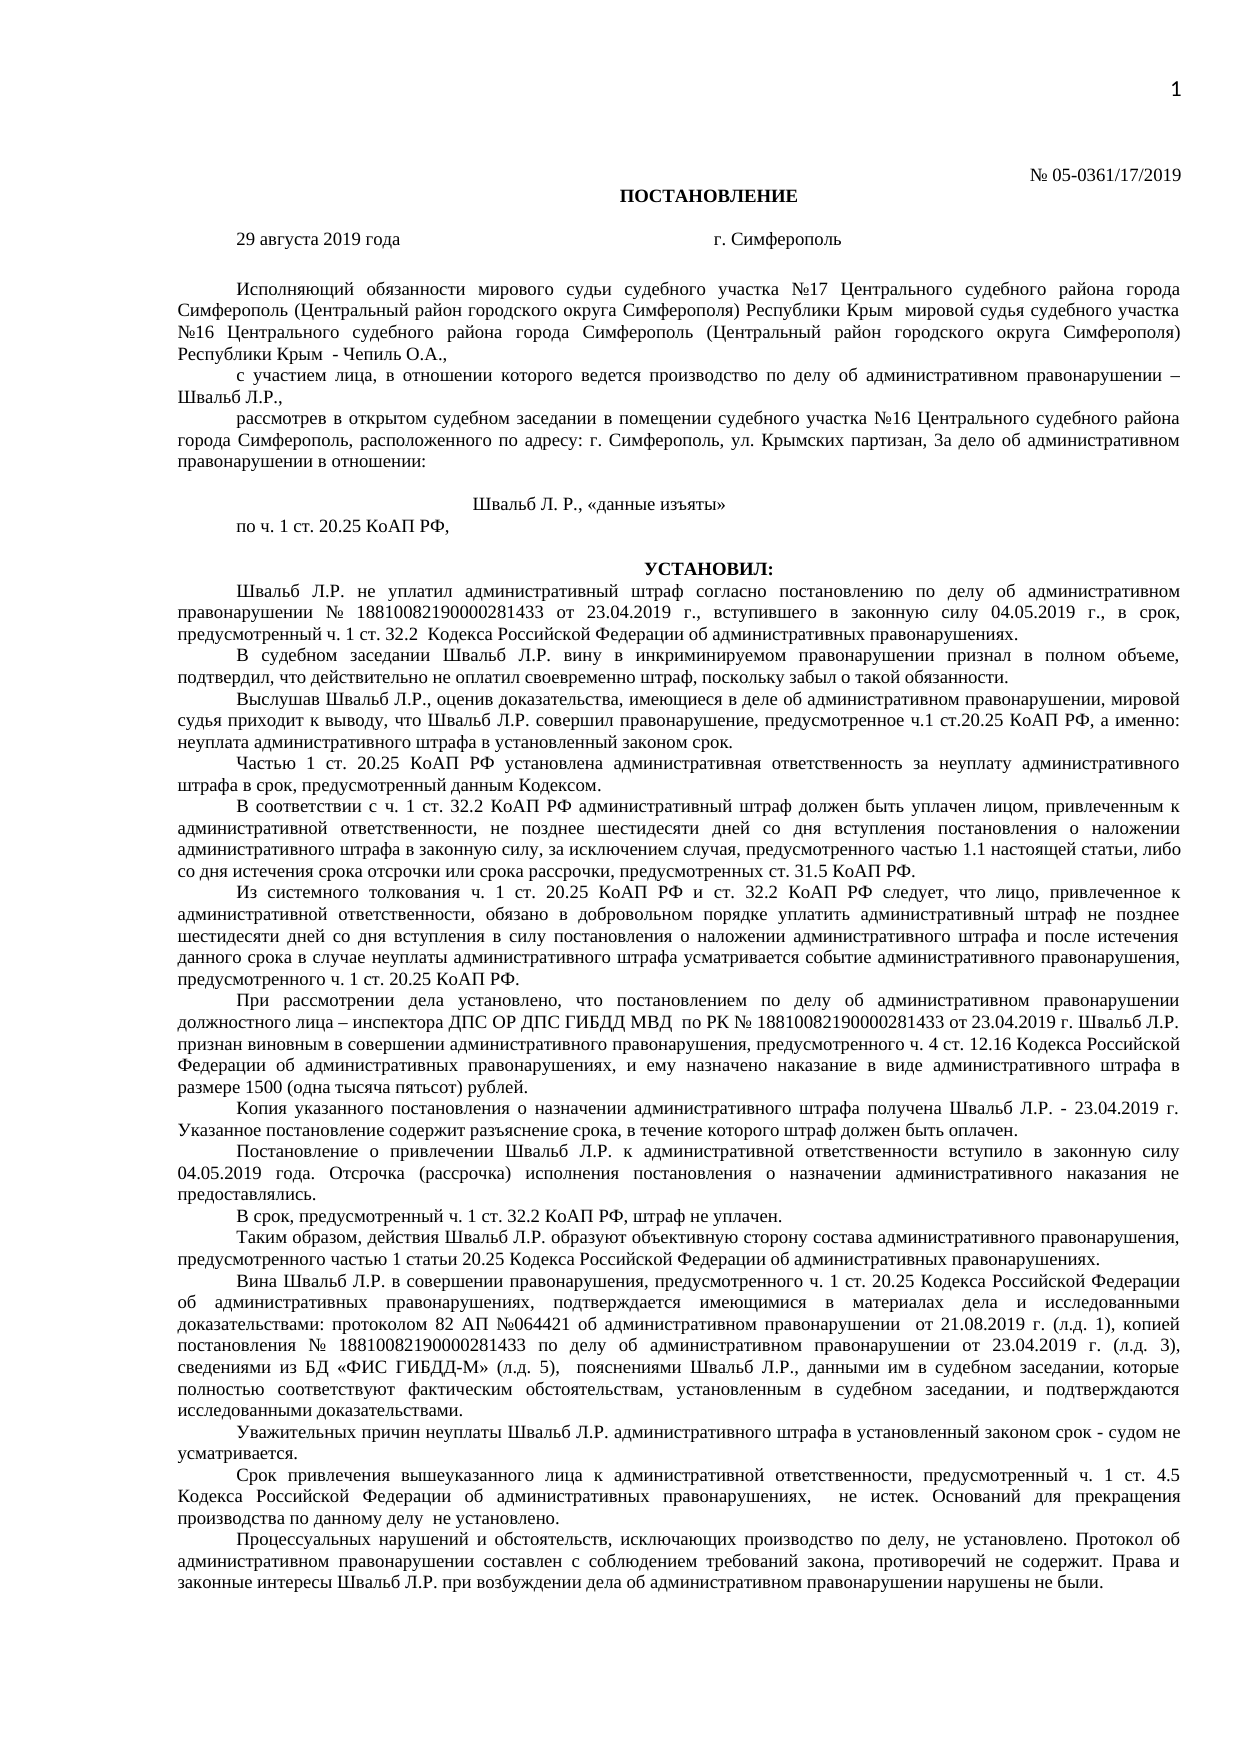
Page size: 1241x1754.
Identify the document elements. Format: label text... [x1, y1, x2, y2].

text 29 августа 2019 года г. Симферополь [177, 228, 1181, 250]
text рассмотрев в открытом судебном заседании в помещении судебного участка №16 Центрального судебного района города Симферополь, расположенного по адресу: г. Симферополь, ул. Крымских партизан, 3а дело об административном правонарушении в отношении: [177, 407, 1181, 472]
text Выслушав Швальб Л.Р., оценив доказательства, имеющиеся в деле об административном правонарушении, мировой судья приходит к выводу, что Швальб Л.Р. совершил правонарушение, предусмотренное ч.1 ст.20.25 КоАП РФ, а именно: неуплата административного штрафа в установленный законом срок. [177, 687, 1181, 752]
text При рассмотрении дела установлено, что постановлением по делу об административном правонарушении должностного лица – инспектора ДПС ОР ДПС ГИБДД МВД по РК № 18810082190000281433 от 23.04.2019 г. Швальб Л.Р. признан виновным в совершении административного правонарушения, предусмотренного ч. 4 ст. 12.16 Кодекса Российской Федерации об административных правонарушениях, и ему назначено наказание в виде административного штрафа в размере 1500 (одна тысяча пятьсот) рублей. [177, 989, 1181, 1097]
text Таким образом, действия Швальб Л.Р. образуют объективную сторону состава административного правонарушения, предусмотренного частью 1 статьи 20.25 Кодекса Российской Федерации об административных правонарушениях. [177, 1226, 1181, 1269]
text Швальб Л. Р., «данные изъяты» [472, 493, 1181, 515]
text по ч. 1 ст. 20.25 КоАП РФ, [177, 515, 1181, 536]
text В судебном заседании Швальб Л.Р. вину в инкриминируемом правонарушении признал в полном объеме, подтвердил, что действительно не оплатил своевременно штраф, поскольку забыл о такой обязанности. [177, 644, 1181, 687]
text Уважительных причин неуплаты Швальб Л.Р. административного штрафа в установленный законом срок - судом не усматривается. [177, 1421, 1181, 1464]
text УСТАНОВИЛ: [177, 558, 1181, 579]
text ПОСТАНОВЛЕНИЕ [177, 185, 1181, 207]
text № 05-0361/17/2019 [177, 163, 1181, 185]
text Процессуальных нарушений и обстоятельств, исключающих производство по делу, не установлено. Протокол об административном правонарушении составлен с соблюдением требований закона, противоречий не содержит. Права и законные интересы Швальб Л.Р. при возбуждении дела об административном правонарушении нарушены не были. [177, 1528, 1181, 1593]
text Постановление о привлечении Швальб Л.Р. к административной ответственности вступило в законную силу 04.05.2019 года. Отсрочка (рассрочка) исполнения постановления о назначении административного наказания не предоставлялись. [177, 1140, 1181, 1205]
text Частью 1 ст. 20.25 КоАП РФ установлена административная ответственность за неуплату административного штрафа в срок, предусмотренный данным Кодексом. [177, 752, 1181, 795]
text В соответствии с ч. 1 ст. 32.2 КоАП РФ административный штраф должен быть уплачен лицом, привлеченным к административной ответственности, не позднее шестидесяти дней со дня вступления постановления о наложении административного штрафа в законную силу, за исключением случая, предусмотренного частью 1.1 настоящей статьи, либо со дня истечения срока отсрочки или срока рассрочки, предусмотренных ст. 31.5 КоАП РФ. [177, 795, 1181, 881]
text Копия указанного постановления о назначении административного штрафа получена Швальб Л.Р. - 23.04.2019 г. Указанное постановление содержит разъяснение срока, в течение которого штраф должен быть оплачен. [177, 1097, 1181, 1140]
text В срок, предусмотренный ч. 1 ст. 32.2 КоАП РФ, штраф не уплачен. [177, 1205, 1181, 1226]
text Из системного толкования ч. 1 ст. 20.25 КоАП РФ и ст. 32.2 КоАП РФ следует, что лицо, привлеченное к административной ответственности, обязано в добровольном порядке уплатить административный штраф не позднее шестидесяти дней со дня вступления в силу постановления о наложении административного штрафа и после истечения данного срока в случае неуплаты административного штрафа усматривается событие административного правонарушения, предусмотренного ч. 1 ст. 20.25 КоАП РФ. [177, 881, 1181, 989]
text с участием лица, в отношении которого ведется производство по делу об административном правонарушении – Швальб Л.Р., [177, 364, 1181, 407]
text Исполняющий обязанности мирового судьи судебного участка №17 Центрального судебного района города Симферополь (Центральный район городского округа Симферополя) Республики Крым мировой судья судебного участка №16 Центрального судебного района города Симферополь (Центральный район городского округа Симферополя) Республики Крым - Чепиль О.А., [177, 278, 1181, 364]
text Вина Швальб Л.Р. в совершении правонарушения, предусмотренного ч. 1 ст. 20.25 Кодекса Российской Федерации об административных правонарушениях, подтверждается имеющимися в материалах дела и исследованными доказательствами: протоколом 82 АП №064421 об административном правонарушении от 21.08.2019 г. (л.д. 1), копией постановления № 18810082190000281433 по делу об административном правонарушении от 23.04.2019 г. (л.д. 3), сведениями из БД «ФИС ГИБДД-М» (л.д. 5), пояснениями Швальб Л.Р., данными им в судебном заседании, которые полностью соответствуют фактическим обстоятельствам, установленным в судебном заседании, и подтверждаются исследованными доказательствами. [177, 1269, 1181, 1421]
text Швальб Л.Р. не уплатил административный штраф согласно постановлению по делу об административном правонарушении № 18810082190000281433 от 23.04.2019 г., вступившего в законную силу 04.05.2019 г., в срок, предусмотренный ч. 1 ст. 32.2 Кодекса Российской Федерации об административных правонарушениях. [177, 579, 1181, 644]
text Срок привлечения вышеуказанного лица к административной ответственности, предусмотренный ч. 1 ст. 4.5 Кодекса Российской Федерации об административных правонарушениях, не истек. Оснований для прекращения производства по данному делу не установлено. [177, 1464, 1181, 1528]
